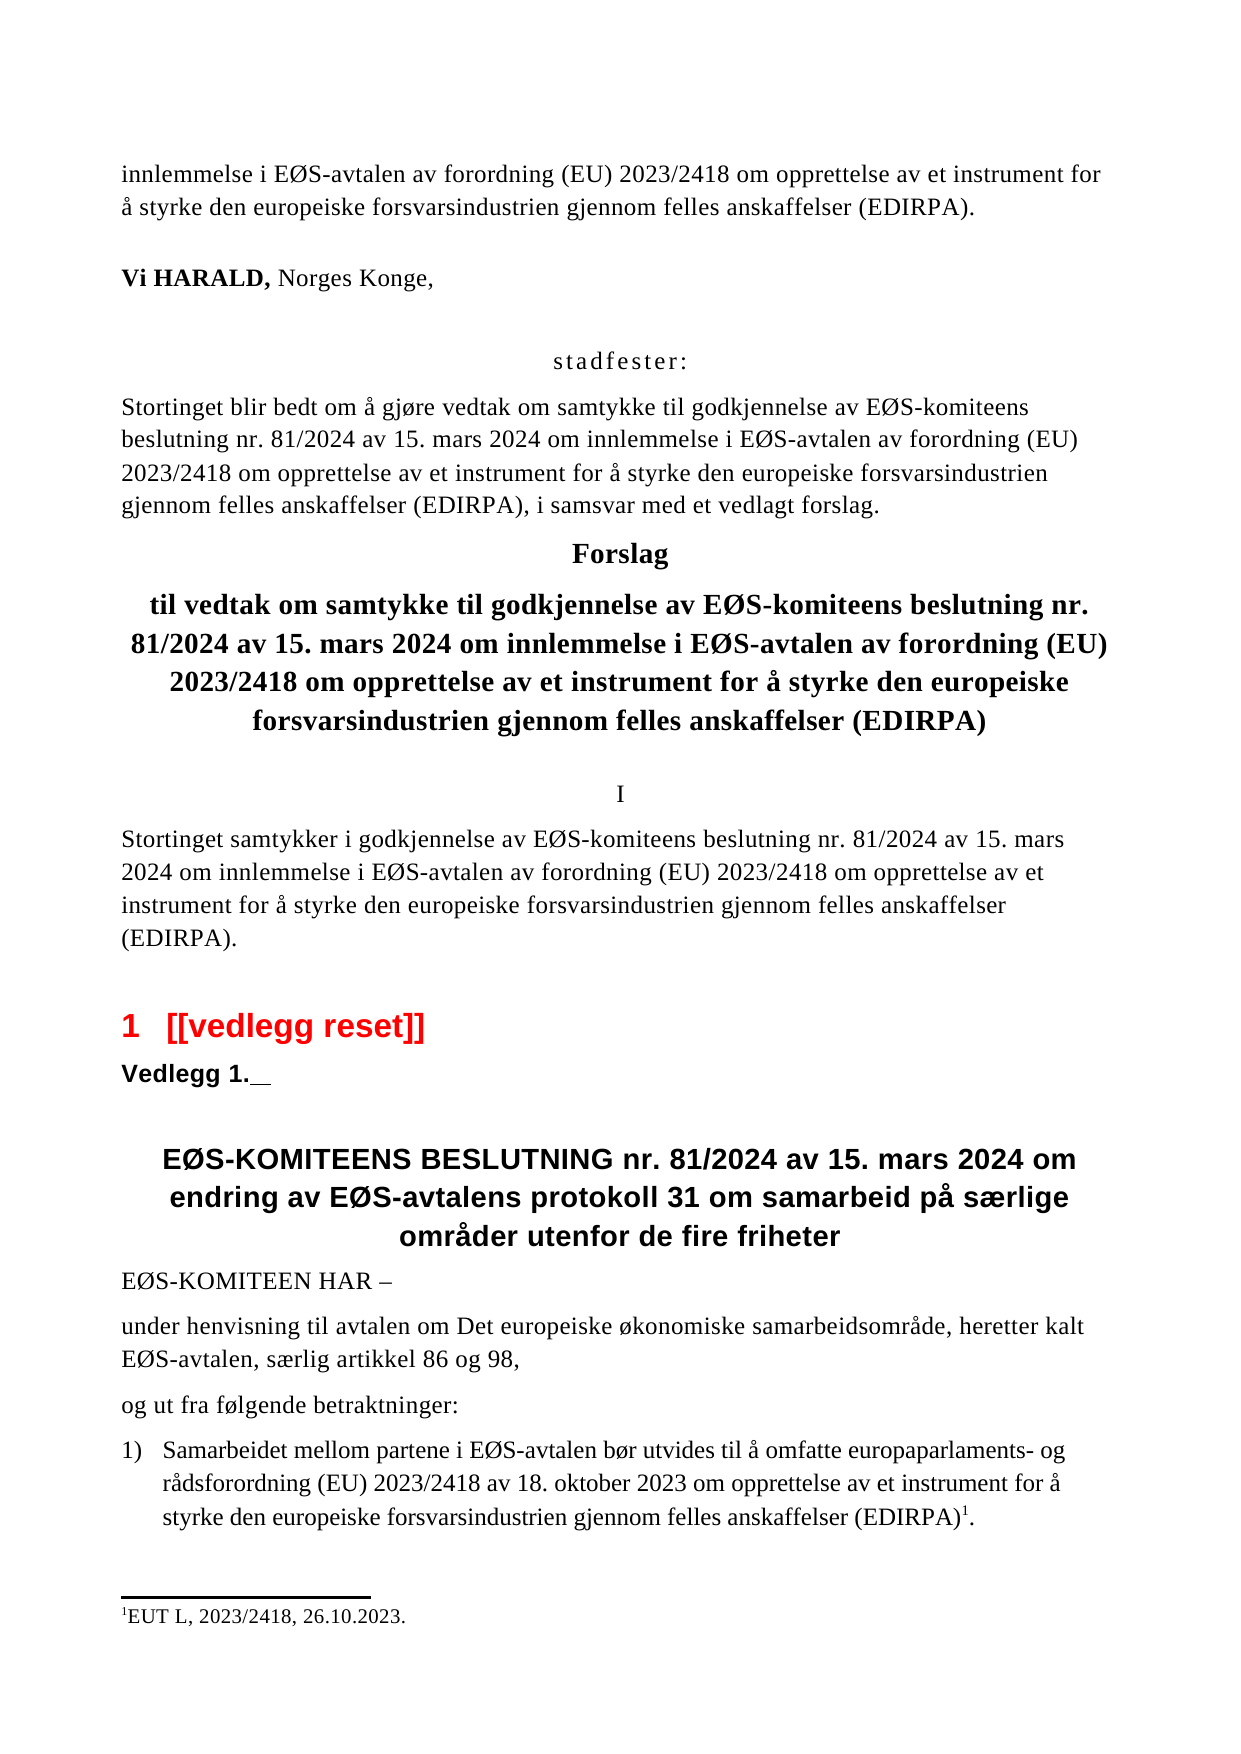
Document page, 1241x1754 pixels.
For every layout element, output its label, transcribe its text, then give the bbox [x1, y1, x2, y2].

subtitle [[vedlegg reset]] [121, 1006, 1119, 1045]
text Forslag [121, 536, 1119, 570]
text stadfester: [121, 346, 1119, 375]
text Vi HARALD, Norges Konge, [121, 263, 1119, 292]
text I [121, 779, 1119, 808]
text under henvisning til avtalen om Det europeiske økonomiske samarbeidsområde, heretter kalt EØS-avtalen, særlig artikkel 86 og 98, [121, 1311, 1119, 1373]
text Stortinget samtykker i godkjennelse av EØS-komiteens beslutning nr. 81/2024 av 15. mars 2024 om innlemmelse i EØS-avtalen av forordning (EU) 2023/2418 om opprettelse av et instrument for å styrke den europeiske forsvarsindustrien gjennom felles anskaffelser (EDIRPA). [121, 824, 1119, 952]
text og ut fra følgende betraktninger: [121, 1390, 1119, 1419]
text til vedtak om samtykke til godkjennelse av EØS-komiteens beslutning nr. 81/2024 av 15. mars 2024 om innlemmelse i EØS-avtalen av forordning (EU) 2023/2418 om opprettelse av et instrument for å styrke den europeiske forsvarsindustrien gjennom felles anskaffelser (EDIRPA) [121, 587, 1119, 736]
text EØS-KOMITEEN HAR – [121, 1266, 1119, 1295]
list 1) Samarbeidet mellom partene i EØS-avtalen bør utvides til å omfatte europaparlaments- og rådsforordning (EU) 2023/2418 av 18. oktober 2023 om opprettelse av et instrument for å styrke den europeiske forsvarsindustrien gjennom felles anskaffelser (EDIRPA). [121, 1436, 1119, 1530]
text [121, 159, 1119, 221]
text Stortinget blir bedt om å gjøre vedtak om samtykke til godkjennelse av EØS-komiteens beslutning nr. 81/2024 av 15. mars 2024 om innlemmelse i EØS-avtalen av forordning (EU) 2023/2418 om opprettelse av et instrument for å styrke den europeiske forsvarsindustrien gjennom felles anskaffelser (EDIRPA), i samsvar med et vedlagt forslag. [121, 392, 1119, 519]
text EØS-KOMITEENS BESLUTNING nr. 81/2024 av 15. mars 2024 om endring av EØS-avtalens protokoll 31 om samarbeid på særlige områder utenfor de fire friheter [121, 1142, 1119, 1253]
